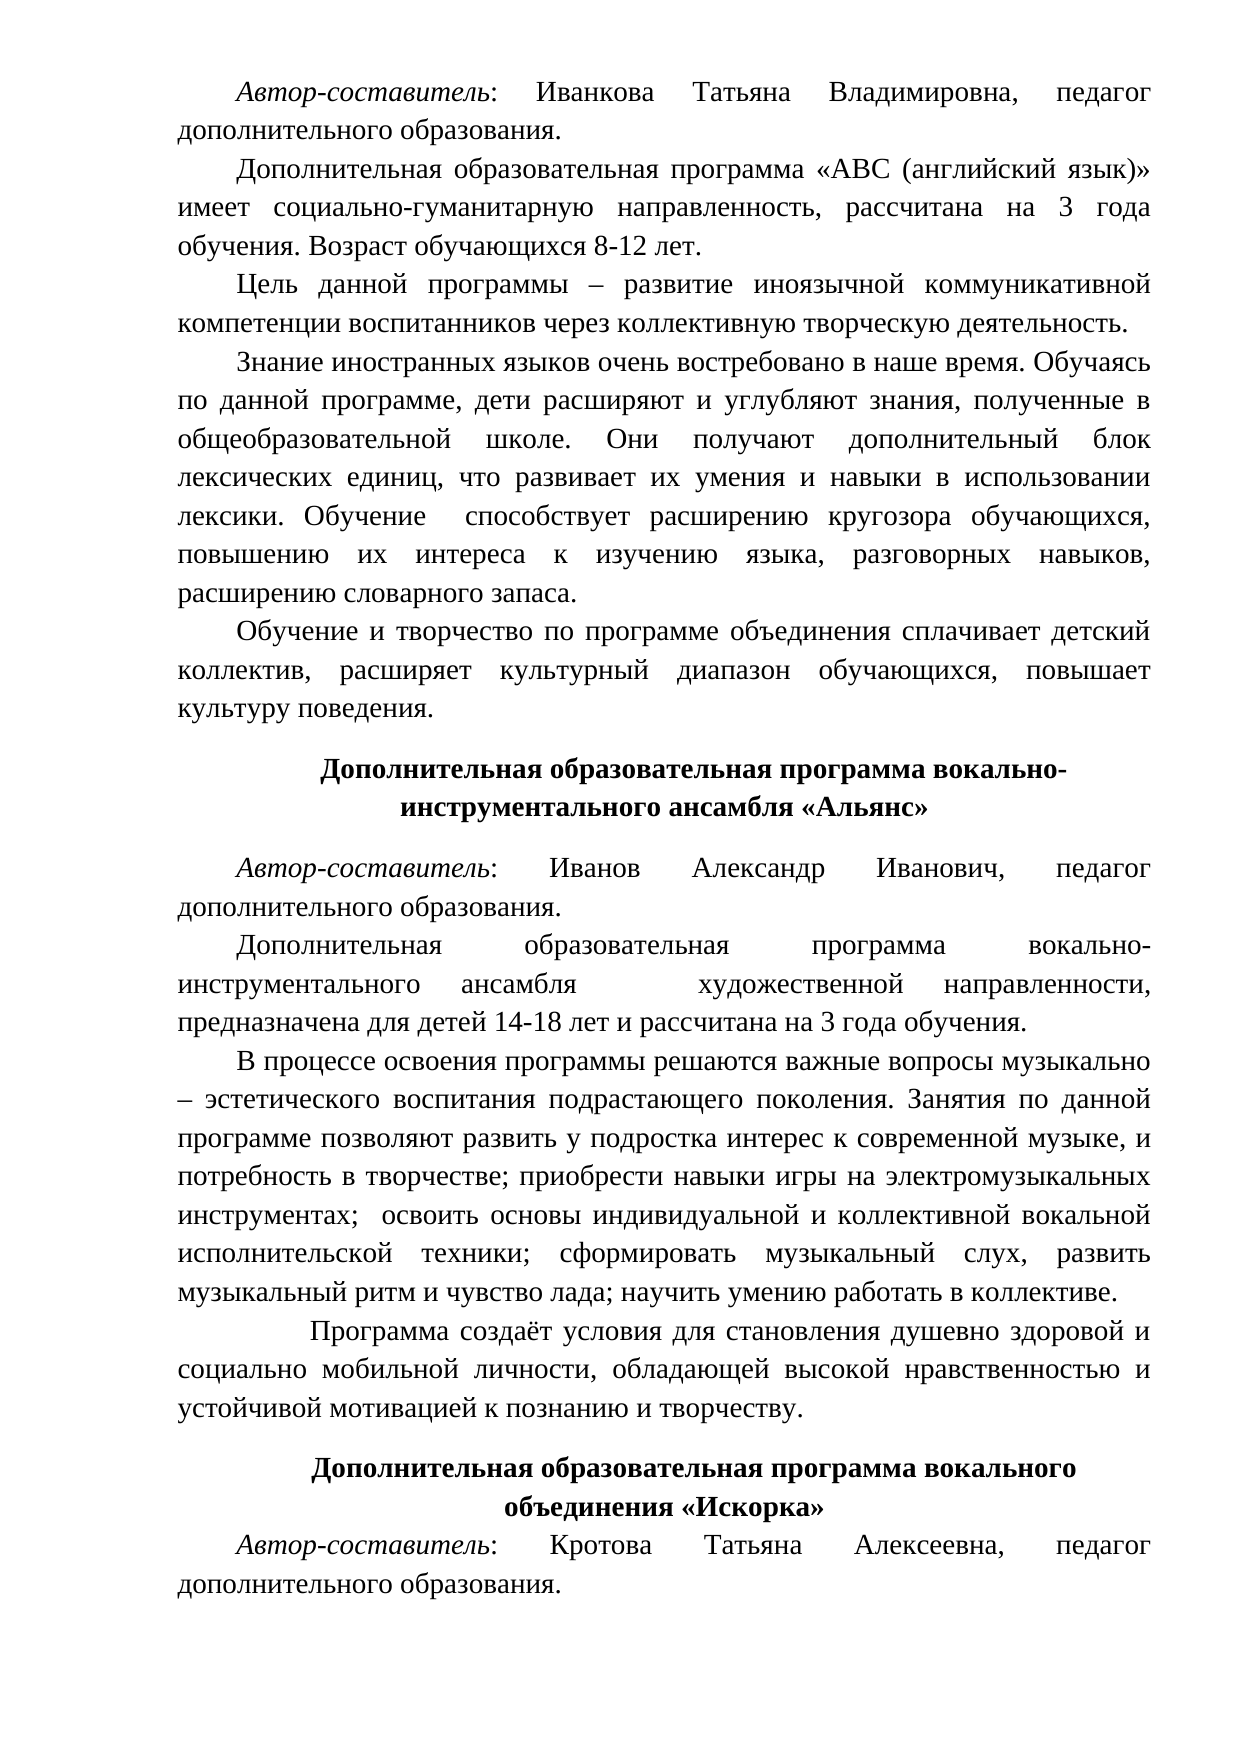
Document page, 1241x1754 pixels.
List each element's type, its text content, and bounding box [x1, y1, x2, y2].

text Автор-составитель: Иванов Александр Иванович, педагог дополнительного образования. [177, 850, 1152, 922]
text Цель данной программы – развитие иноязычной коммуникативной компетенции воспитанников через коллективную творческую деятельность. [177, 267, 1152, 339]
text В процессе освоения программы решаются важные вопросы музыкально – эстетического воспитания подрастающего поколения. Занятия по данной программе позволяют развить у подростка интерес к современной музыке, и потребность в творчестве; приобрести навыки игры на электромузыкальных инструментах; освоить основы индивидуальной и коллективной вокальной исполнительской техники; сформировать музыкальный слух, развить музыкальный ритм и чувство лада; научить умению работать в коллективе. [177, 1043, 1152, 1308]
text Дополнительная образовательная программа «АВС (английский язык)» имеет социально-гуманитарную направленность, рассчитана на 3 года обучения. Возраст обучающихся 8-12 лет. [177, 151, 1152, 262]
text Дополнительная образовательная программа вокально-инструментального ансамбля художественной направленности, предназначена для детей 14-18 лет и рассчитана на 3 года обучения. [177, 927, 1152, 1038]
text Дополнительная образовательная программа вокально-инструментального ансамбля «Альянс» [177, 751, 1152, 823]
text Автор-составитель: Кротова Татьяна Алексеевна, педагог дополнительного образования. [177, 1527, 1152, 1599]
text Знание иностранных языков очень востребовано в наше время. Обучаясь по данной программе, дети расширяют и углубляют знания, полученные в общеобразовательной школе. Они получают дополнительный блок лексических единиц, что развивает их умения и навыки в использовании лексики. Обучение способствует расширению кругозора обучающихся, повышению их интереса к изучению языка, разговорных навыков, расширению словарного запаса. [177, 344, 1152, 608]
text Дополнительная образовательная программа вокального объединения «Искорка» [177, 1450, 1152, 1522]
text Программа создаёт условия для становления душевно здоровой и социально мобильной личности, обладающей высокой нравственностью и устойчивой мотивацией к познанию и творчеству. [177, 1313, 1152, 1423]
text Автор-составитель: Иванкова Татьяна Владимировна, педагог дополнительного образования. [177, 74, 1152, 146]
text Обучение и творчество по программе объединения сплачивает детский коллектив, расширяет культурный диапазон обучающихся, повышает культуру поведения. [177, 613, 1152, 724]
